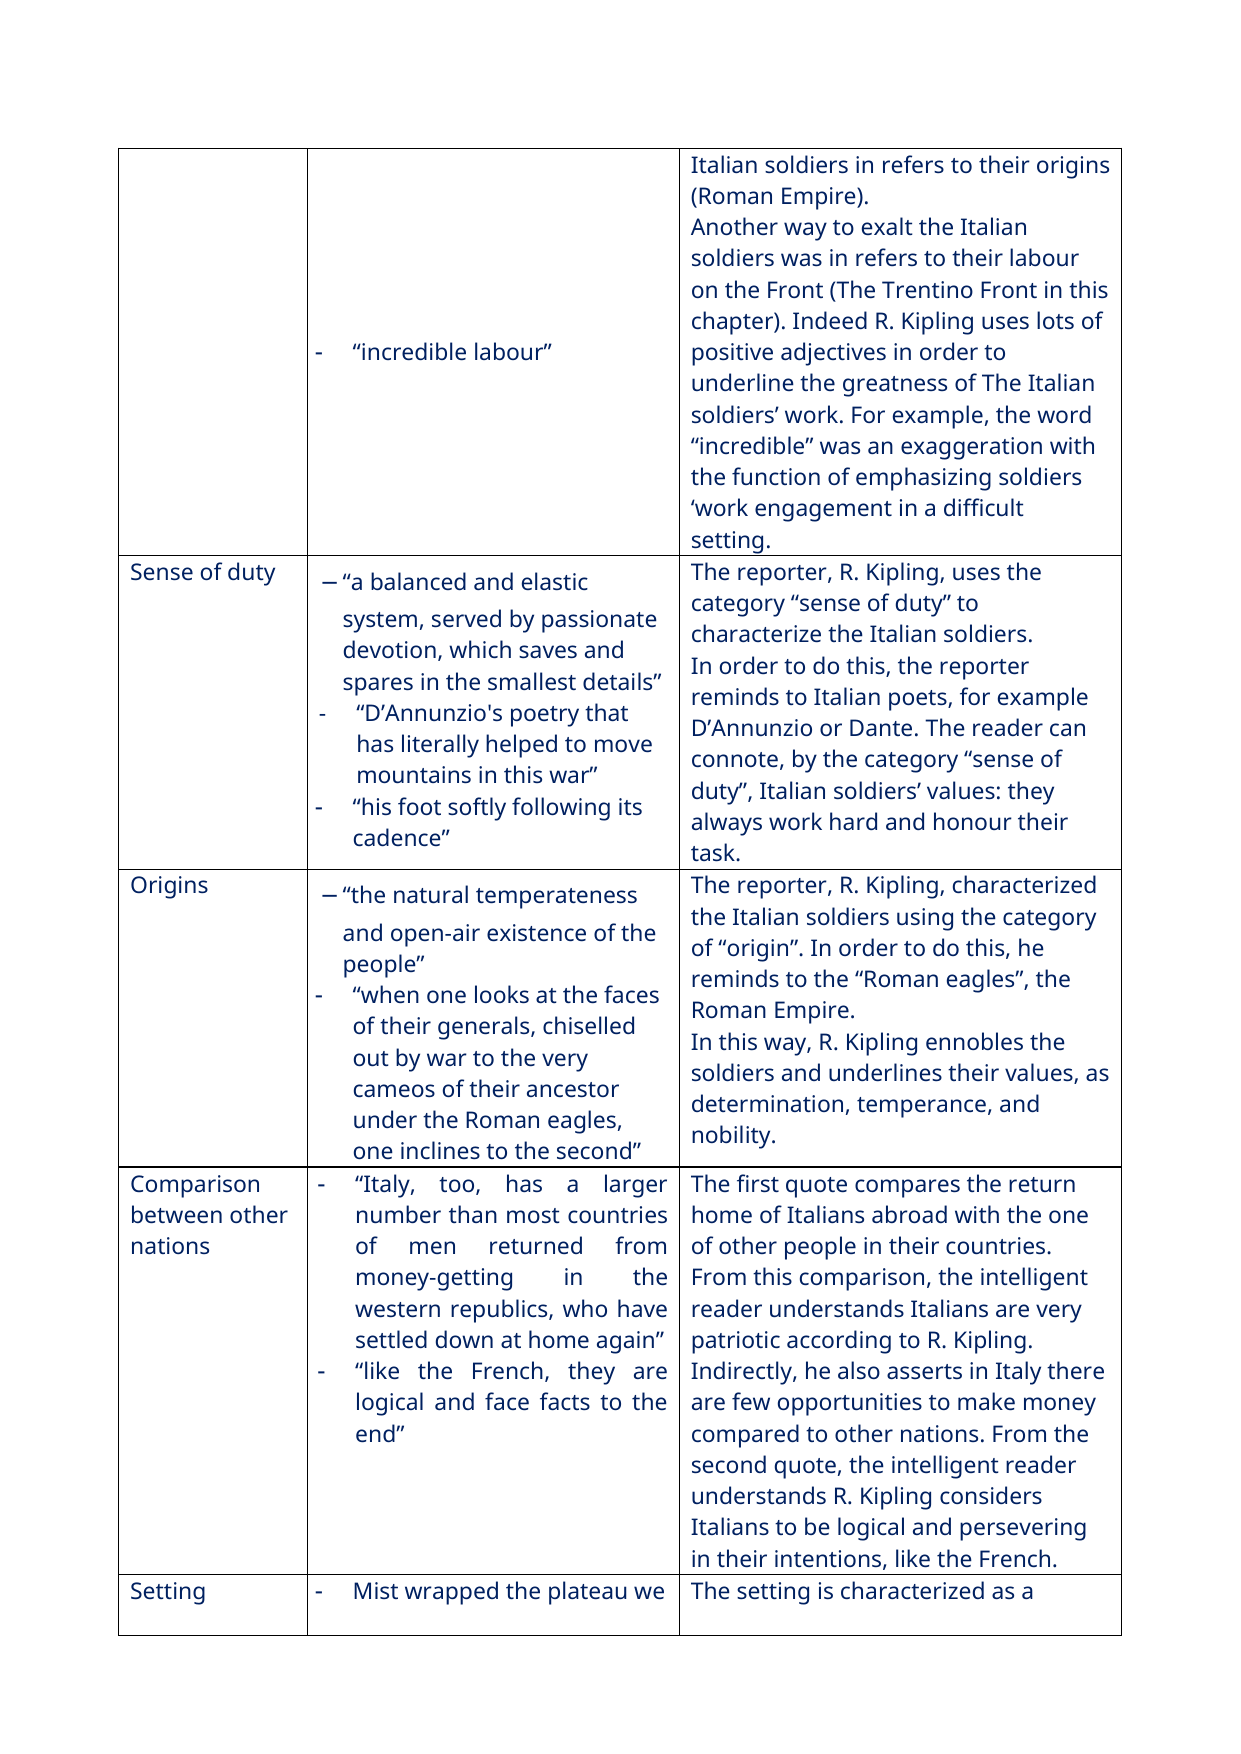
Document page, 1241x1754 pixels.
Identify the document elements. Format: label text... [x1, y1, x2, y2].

table_cell Setting [119, 1575, 307, 1635]
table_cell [308, 149, 679, 555]
table_cell The reporter, R. Kipling, uses the category “sense of duty” to characterize the Italian soldiers. In order to do this, the reporter reminds to Italian poets, for example D’Annunzio or Dante. The reader can connote, by the category “sense of duty”, Italian soldiers’ values: they always work hard and honour their task. [680, 556, 1121, 868]
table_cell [680, 149, 1121, 555]
table_cell “Italy, too, has a larger number than most countries of men returned from money-getting in the western republics, who have settled down at home again” “like the French, they are logical and face facts to the end” [308, 1168, 679, 1574]
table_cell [680, 1575, 1121, 1635]
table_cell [119, 149, 307, 555]
table_cell Origins [119, 870, 307, 1166]
table_cell The first quote compares the return home of Italians abroad with the one of other people in their countries. From this comparison, the intelligent reader understands Italians are very patriotic according to R. Kipling. Indirectly, he also asserts in Italy there are few opportunities to make money compared to other nations. From the second quote, the intelligent reader understands R. Kipling considers Italians to be logical and persevering in their intentions, like the French. [680, 1168, 1121, 1574]
table_cell The reporter, R. Kipling, characterized the Italian soldiers using the category of “origin”. In order to do this, he reminds to the “Roman eagles”, the Roman Empire. In this way, R. Kipling ennobles the soldiers and underlines their values, as determination, temperance, and nobility. [680, 870, 1121, 1166]
table_cell Comparison between other nations [119, 1168, 307, 1574]
table_cell “the natural temperateness and open-air existence of the people” “when one looks at the faces of their generals, chiselled out by war to the very cameos of their ancestor under the Roman eagles, one inclines to the second” [308, 870, 679, 1166]
table_cell Sense of duty [119, 556, 307, 868]
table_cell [308, 1575, 679, 1635]
table_cell “a balanced and elastic system, served by passionate devotion, which saves and spares in the smallest details” “D’Annunzio's poetry that has literally helped to move mountains in this war” “his foot softly following its cadence” [308, 556, 679, 868]
